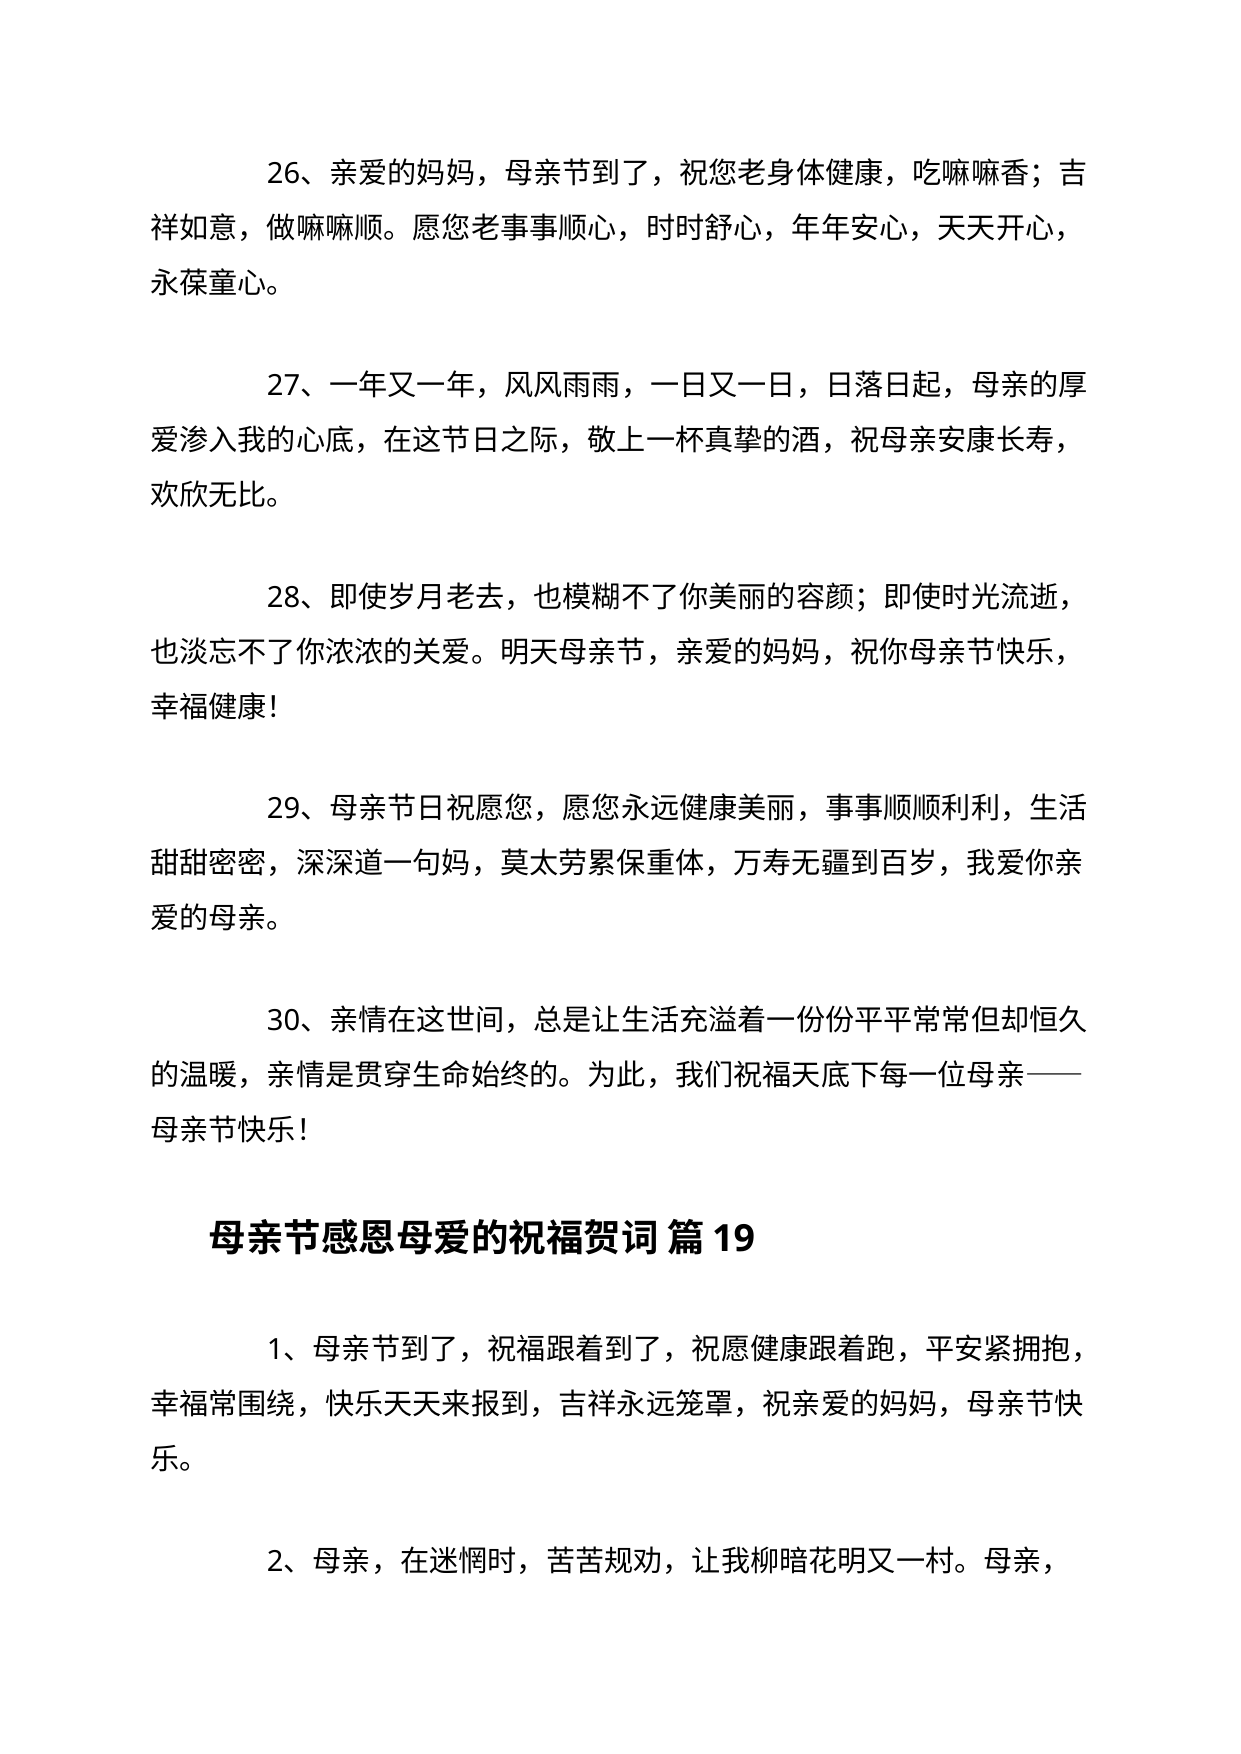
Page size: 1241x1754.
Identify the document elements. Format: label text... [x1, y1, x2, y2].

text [150, 1538, 1090, 1580]
text 29、母亲节日祝愿您，愿您永远健康美丽，事事顺顺利利，生活甜甜密密，深深道一句妈，莫太劳累保重体，万寿无疆到百岁，我爱你亲爱的母亲。 [150, 785, 1090, 937]
text 27、一年又一年，风风雨雨，一日又一日，日落日起，母亲的厚爱渗入我的心底，在这节日之际，敬上一杯真挚的酒，祝母亲安康长寿，欢欣无比。 [150, 362, 1090, 514]
text 1、母亲节到了，祝福跟着到了，祝愿健康跟着跑，平安紧拥抱，幸福常围绕，快乐天天来报到，吉祥永远笼罩，祝亲爱的妈妈，母亲节快乐。 [150, 1326, 1090, 1478]
text 30、亲情在这世间，总是让生活充溢着一份份平平常常但却恒久的温暖，亲情是贯穿生命始终的。为此，我们祝福天底下每一位母亲——母亲节快乐！ [150, 997, 1090, 1149]
text 28、即使岁月老去，也模糊不了你美丽的容颜；即使时光流逝，也淡忘不了你浓浓的关爱。明天母亲节，亲爱的妈妈，祝你母亲节快乐，幸福健康！ [150, 573, 1090, 726]
text 26、亲爱的妈妈，母亲节到了，祝您老身体健康，吃嘛嘛香；吉祥如意，做嘛嘛顺。愿您老事事顺心，时时舒心，年年安心，天天开心，永葆童心。 [150, 150, 1090, 302]
text 母亲节感恩母爱的祝福贺词 篇19 [150, 1208, 1090, 1263]
